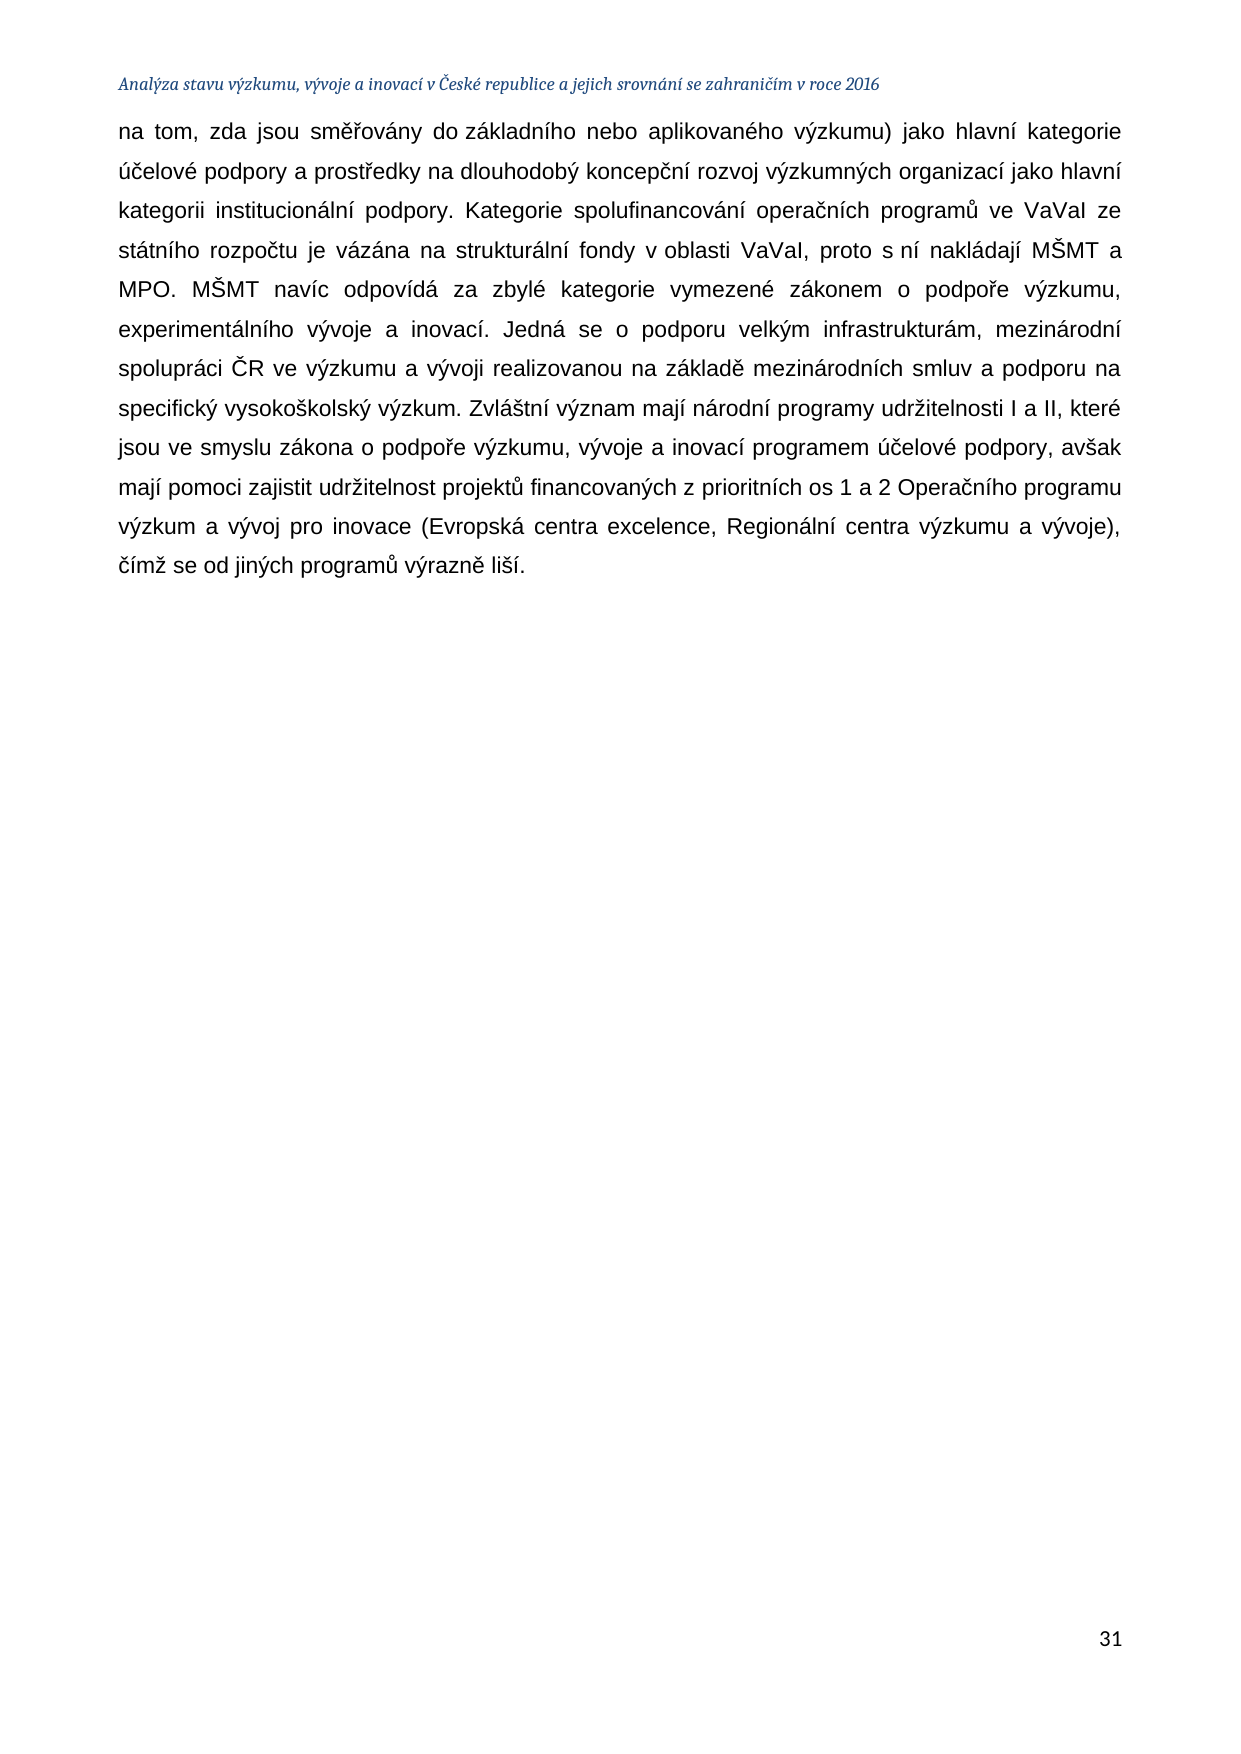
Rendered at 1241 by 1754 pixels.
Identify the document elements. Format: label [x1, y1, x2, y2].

text [118, 118, 1122, 579]
